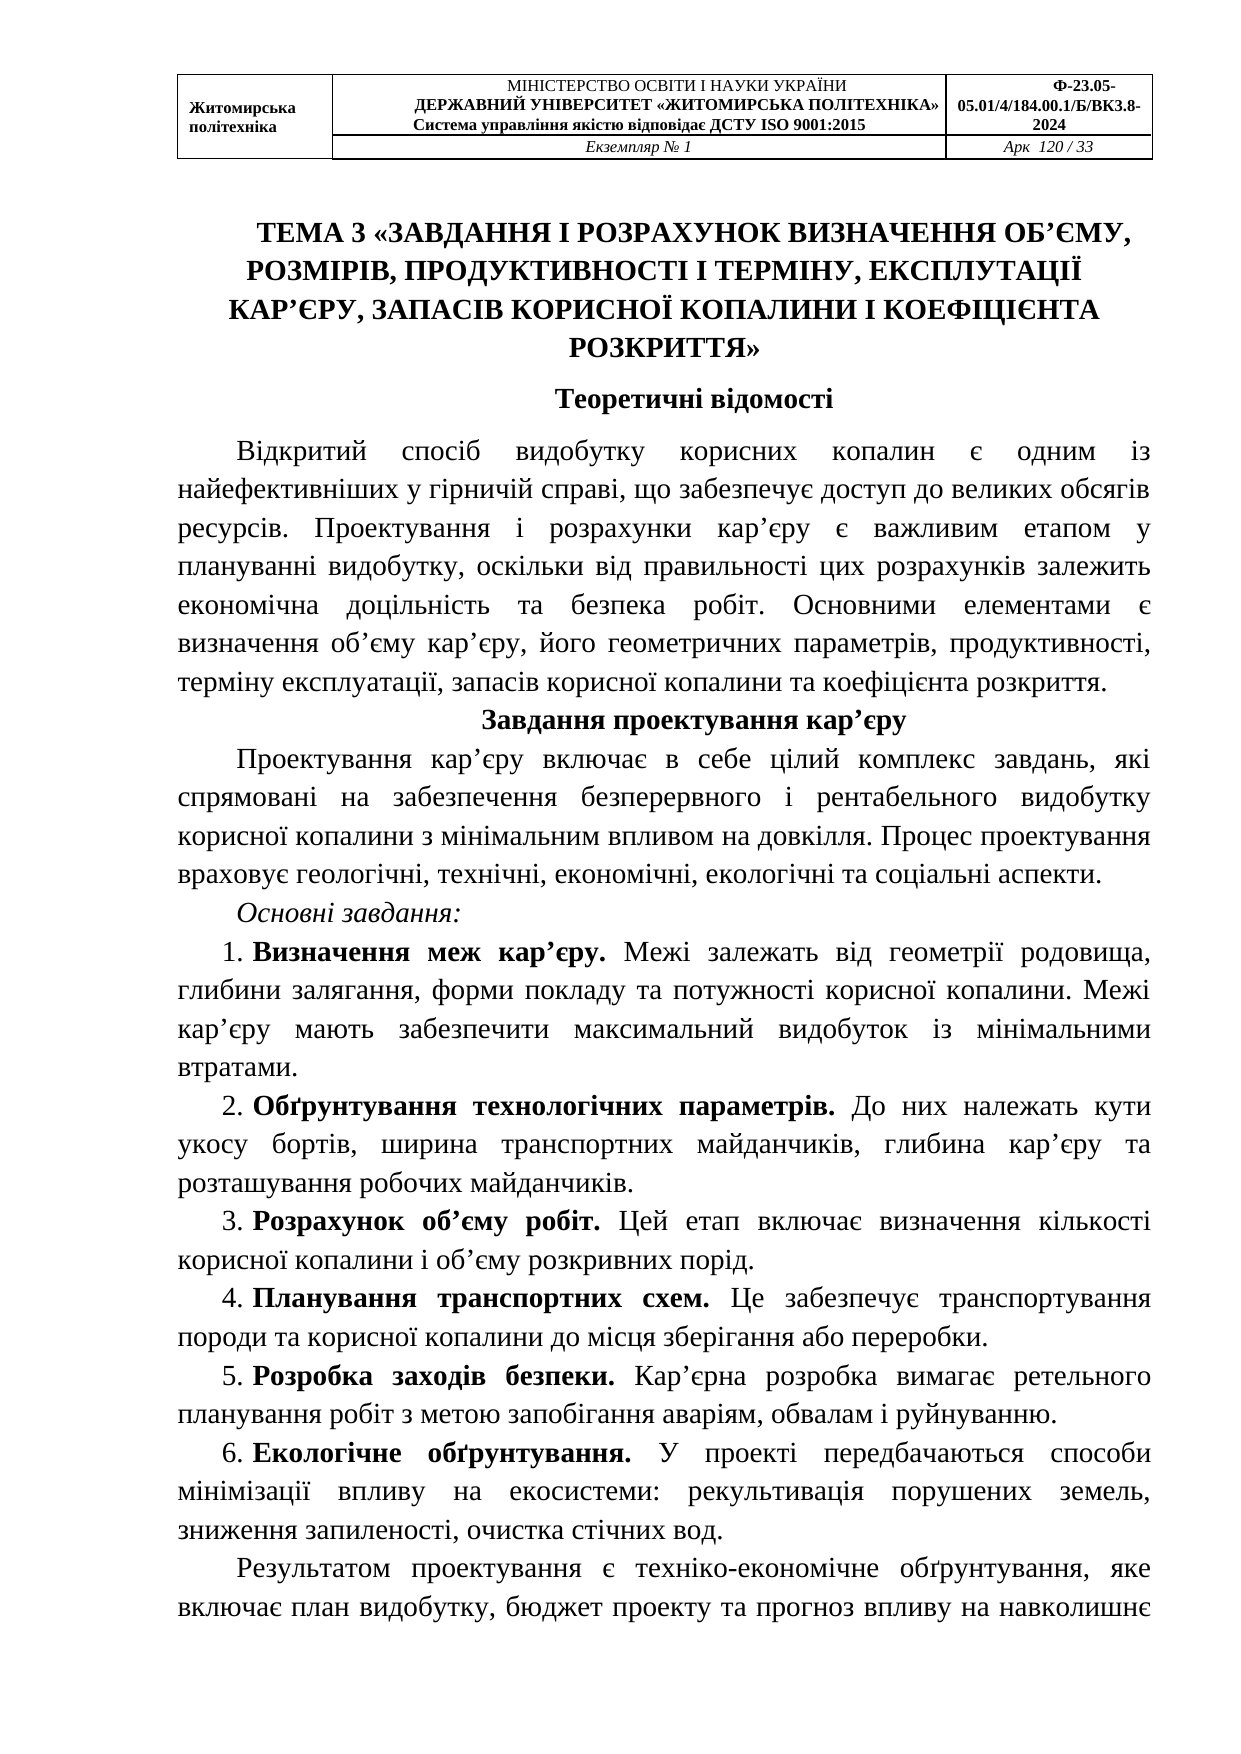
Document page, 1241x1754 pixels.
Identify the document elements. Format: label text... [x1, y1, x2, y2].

list Обґрунтування технологічних параметрів. До них належать кути укосу бортів, ширина транспортних майданчиків, глибина кар’єру та розташування робочих майданчиків. [177, 1088, 1152, 1198]
list Планування транспортних схем. Це забезпечує транспортування породи та корисної копалини до місця зберігання або переробки. [177, 1281, 1152, 1353]
list Розробка заходів безпеки. Кар’єрна розробка вимагає ретельного планування робіт з метою запобігання аваріям, обвалам і руйнуванню. [177, 1358, 1152, 1430]
text Проектування кар’єру включає в себе цілий комплекс завдань, які спрямовані на забезпечення безперервного і рентабельного видобутку корисної копалини з мінімальним впливом на довкілля. Процес проектування враховує геологічні, технічні, економічні, екологічні та соціальні аспекти. [177, 741, 1152, 890]
text Основні завдання: [177, 895, 1152, 929]
list Розрахунок об’єму робіт. Цей етап включає визначення кількості корисної копалини і об’єму розкривних порід. [177, 1203, 1152, 1276]
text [177, 1550, 1152, 1622]
list Визначення меж кар’єру. Межі залежать від геометрії родовища, глибини залягання, форми покладу та потужності корисної копалини. Межі кар’єру мають забезпечити максимальний видобуток із мінімальними втратами. [177, 934, 1152, 1083]
text Теоретичні відомості [177, 382, 1152, 415]
text ТЕМА 3 «ЗАВДАННЯ І РОЗРАХУНОК ВИЗНАЧЕННЯ ОБ’ЄМУ, РОЗМІРІВ, ПРОДУКТИВНОСТІ І ТЕРМІНУ, ЕКСПЛУТАЦІЇ КАР’ЄРУ, ЗАПАСІВ КОРИСНОЇ КОПАЛИНИ І КОЕФІЦІЄНТА РОЗКРИТТЯ» [177, 215, 1152, 364]
list Екологічне обґрунтування. У проекті передбачаються способи мінімізації впливу на екосистеми: рекультивація порушених земель, зниження запиленості, очистка стічних вод. [177, 1435, 1152, 1545]
text Завдання проектування кар’єру [177, 702, 1152, 736]
text Відкритий спосіб видобутку корисних копалин є одним із найефективніших у гірничій справі, що забезпечує доступ до великих обсягів ресурсів. Проектування і розрахунки кар’єру є важливим етапом у плануванні видобутку, оскільки від правильності цих розрахунків залежить економічна доцільність та безпека робіт. Основними елементами є визначення об’єму кар’єру, його геометричних параметрів, продуктивності, терміну експлуатації, запасів корисної копалини та коефіцієнта розкриття. [177, 433, 1152, 697]
